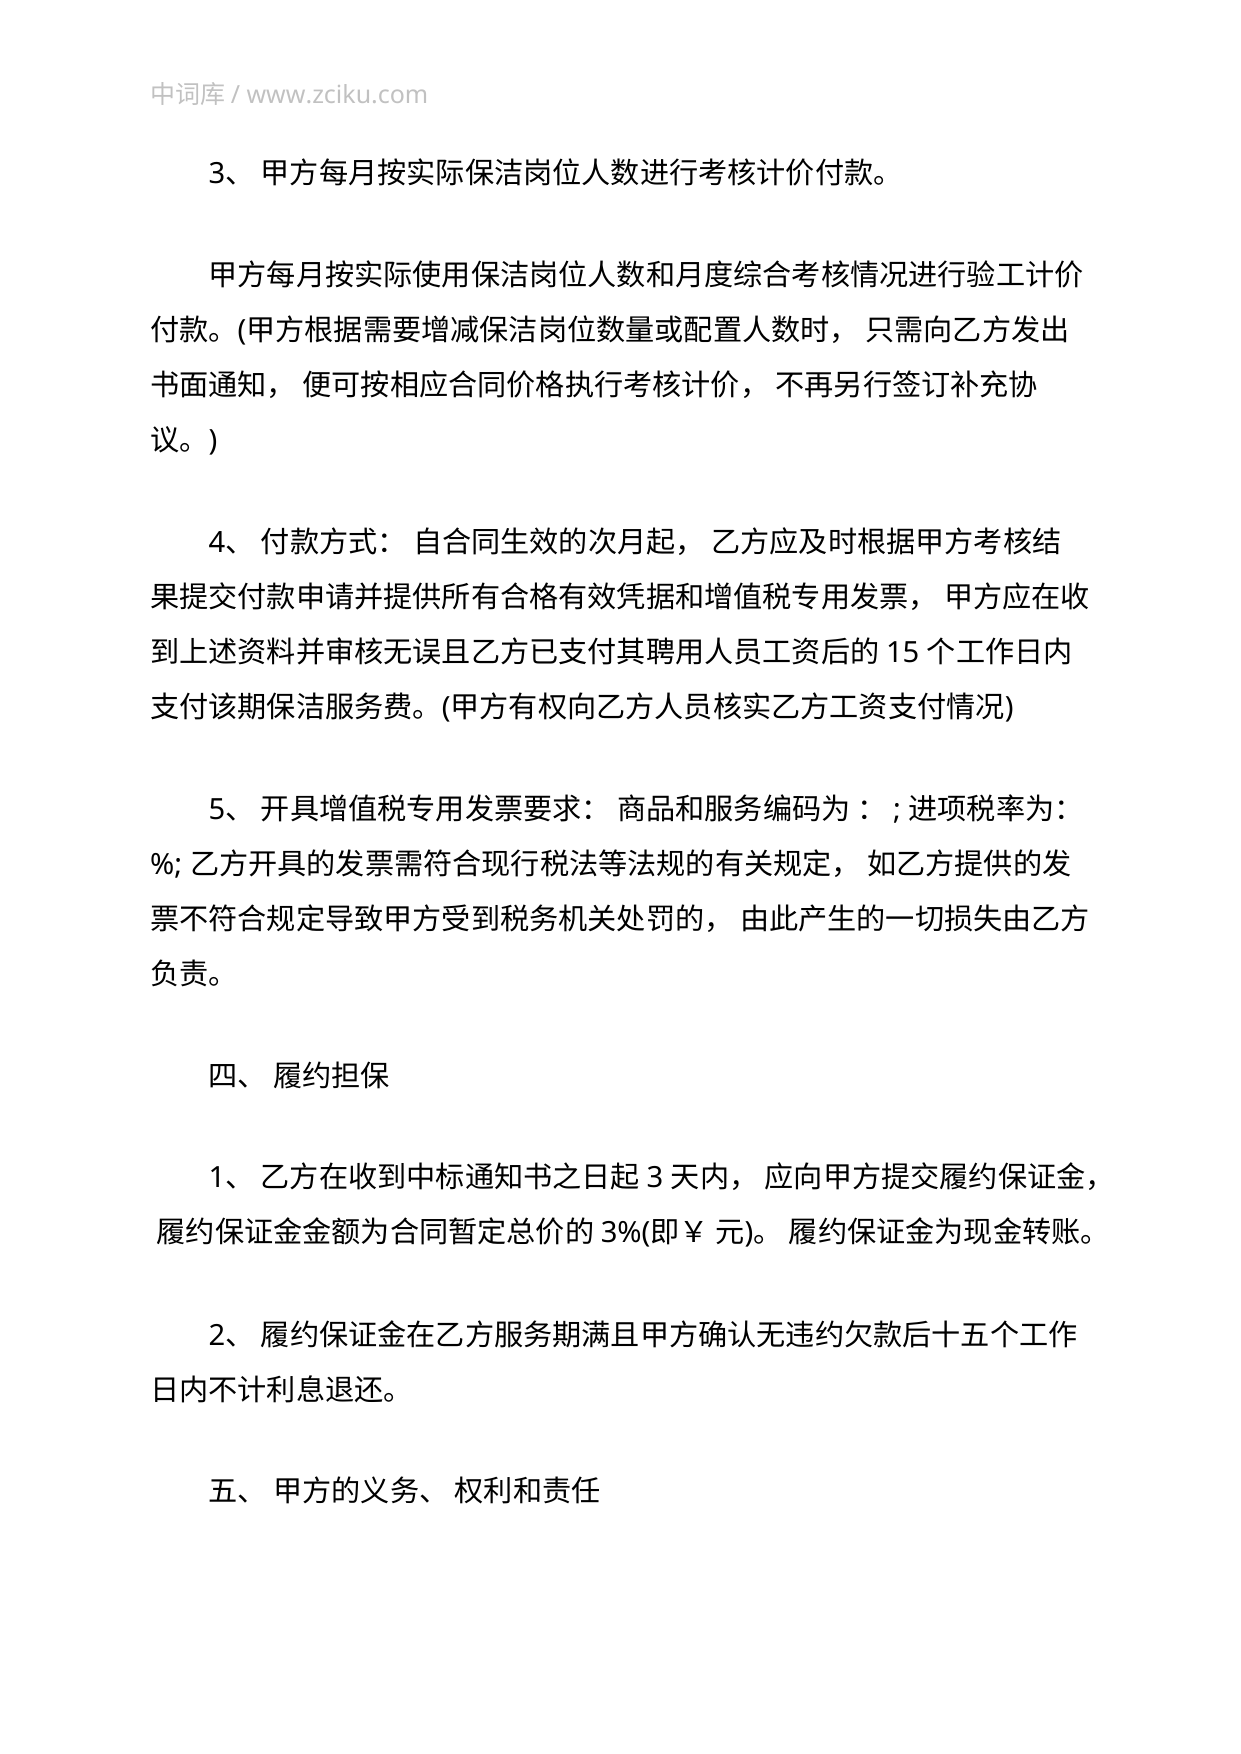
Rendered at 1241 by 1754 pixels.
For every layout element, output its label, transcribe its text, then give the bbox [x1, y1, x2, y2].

text 五、 甲方的义务、 权利和责任 [150, 1468, 1090, 1510]
text 4、 付款方式： 自合同生效的次月起， 乙方应及时根据甲方考核结果提交付款申请并提供所有合格有效凭据和增值税专用发票， 甲方应在收到上述资料并审核无误且乙方已支付其聘用人员工资后的 15 个工作日内支付该期保洁服务费。(甲方有权向乙方人员核实乙方工资支付情况) [150, 519, 1090, 726]
text 四、 履约担保 [150, 1052, 1090, 1094]
text 2、 履约保证金在乙方服务期满且甲方确认无违约欠款后十五个工作日内不计利息退还。 [150, 1311, 1090, 1408]
text 5、 开具增值税专用发票要求： 商品和服务编码为 ： ; 进项税率为： %; 乙方开具的发票需符合现行税法等法规的有关规定， 如乙方提供的发票不符合规定导致甲方受到税务机关处罚的， 由此产生的一切损失由乙方负责。 [150, 786, 1090, 993]
text 甲方每月按实际使用保洁岗位人数和月度综合考核情况进行验工计价付款。(甲方根据需要增减保洁岗位数量或配置人数时， 只需向乙方发出书面通知， 便可按相应合同价格执行考核计价， 不再另行签订补充协议。) [150, 252, 1090, 459]
text 1、 乙方在收到中标通知书之日起 3 天内， 应向甲方提交履约保证金， 履约保证金金额为合同暂定总价的 3%(即￥ 元)。 履约保证金为现金转账。 [150, 1154, 1090, 1251]
text 3、 甲方每月按实际保洁岗位人数进行考核计价付款。 [150, 150, 1090, 192]
